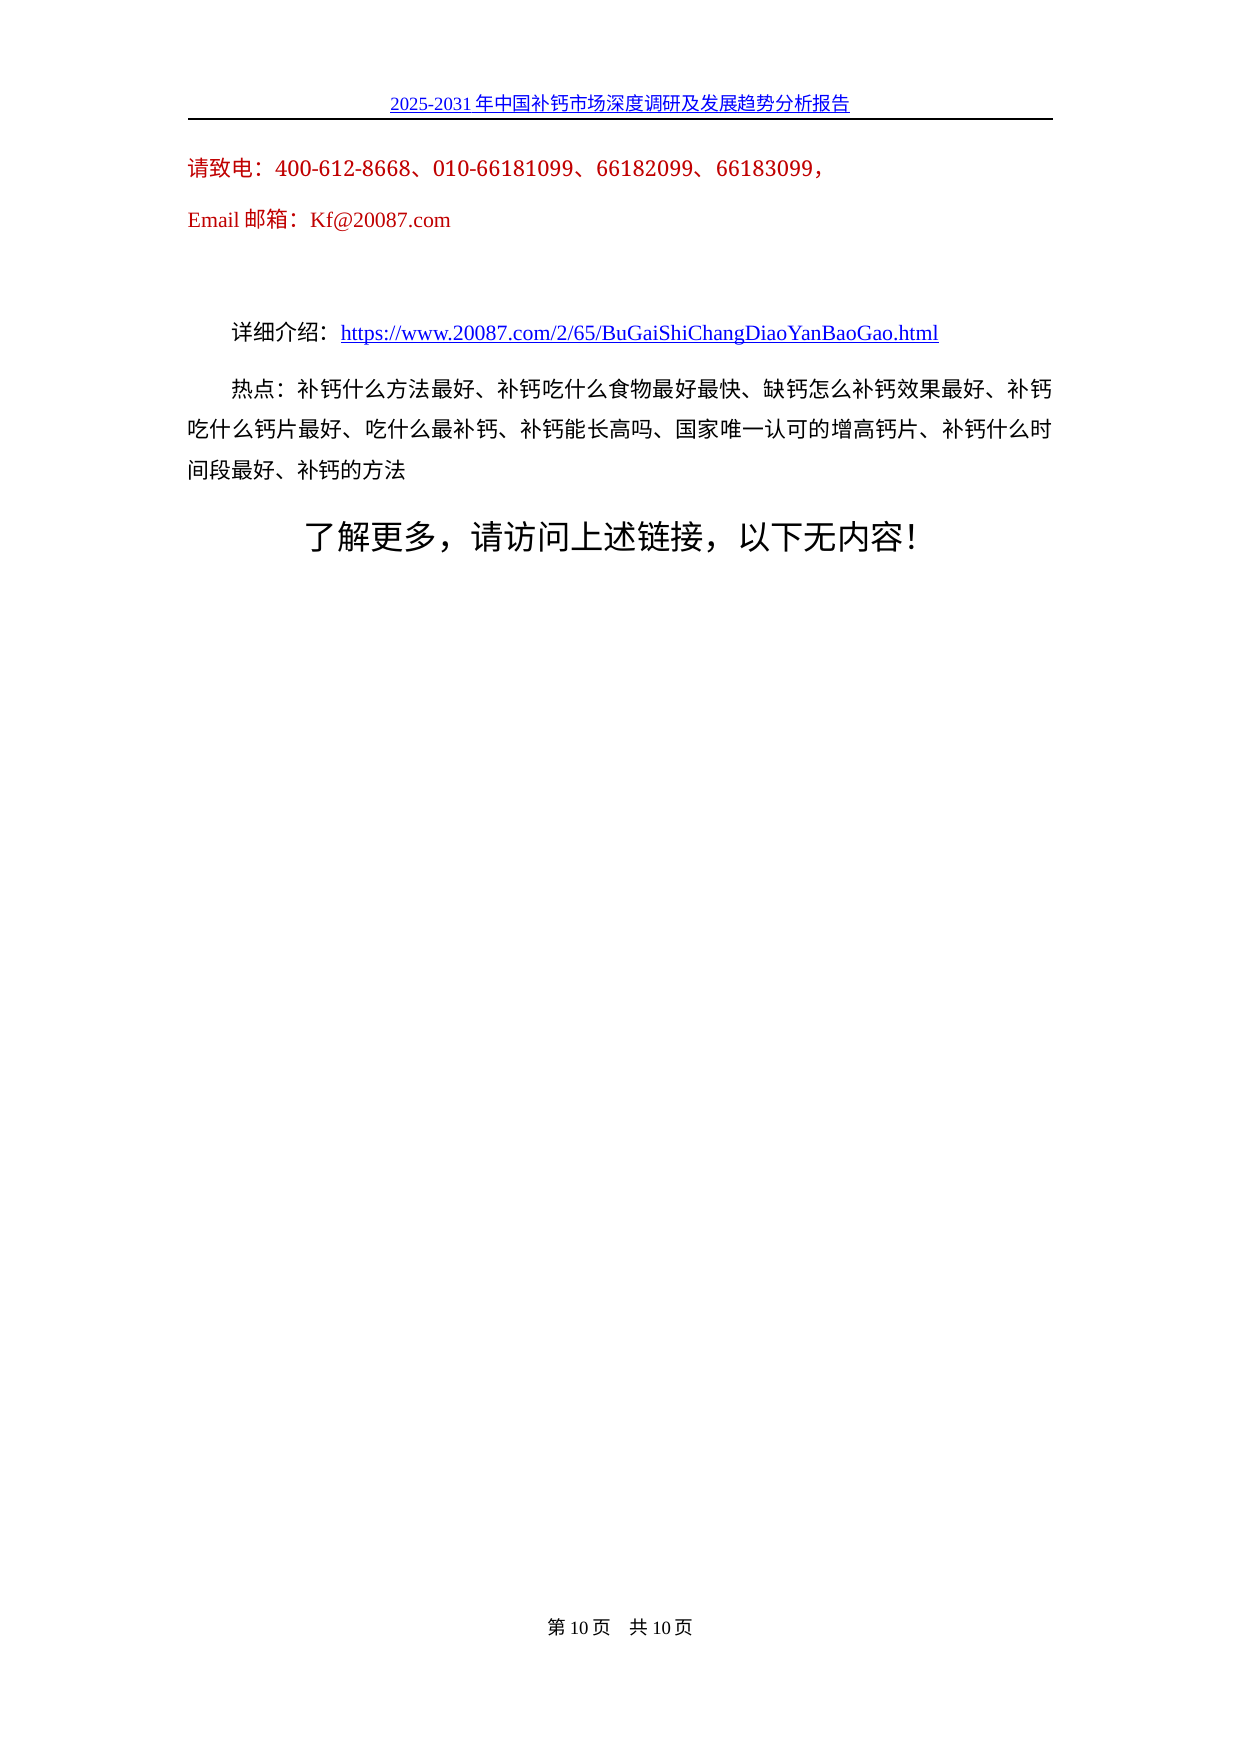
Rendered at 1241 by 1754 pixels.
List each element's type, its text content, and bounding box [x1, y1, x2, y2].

text 详细介绍：https://www.20087.com/2/65/BuGaiShiChangDiaoYanBaoGao.html [187, 315, 1053, 347]
text 请致电：400-612-8668、010-66181099、66182099、66183099， [187, 150, 1053, 183]
text 热点：补钙什么方法最好、补钙吃什么食物最好最快、缺钙怎么补钙效果最好、补钙吃什么钙片最好、吃什么最补钙、补钙能长高吗、国家唯一认可的增高钙片、补钙什么时间段最好、补钙的方法 [187, 371, 1053, 485]
text Email邮箱：Kf@20087.com [187, 202, 1053, 234]
title 了解更多，请访问上述链接，以下无内容！ [187, 503, 1053, 568]
